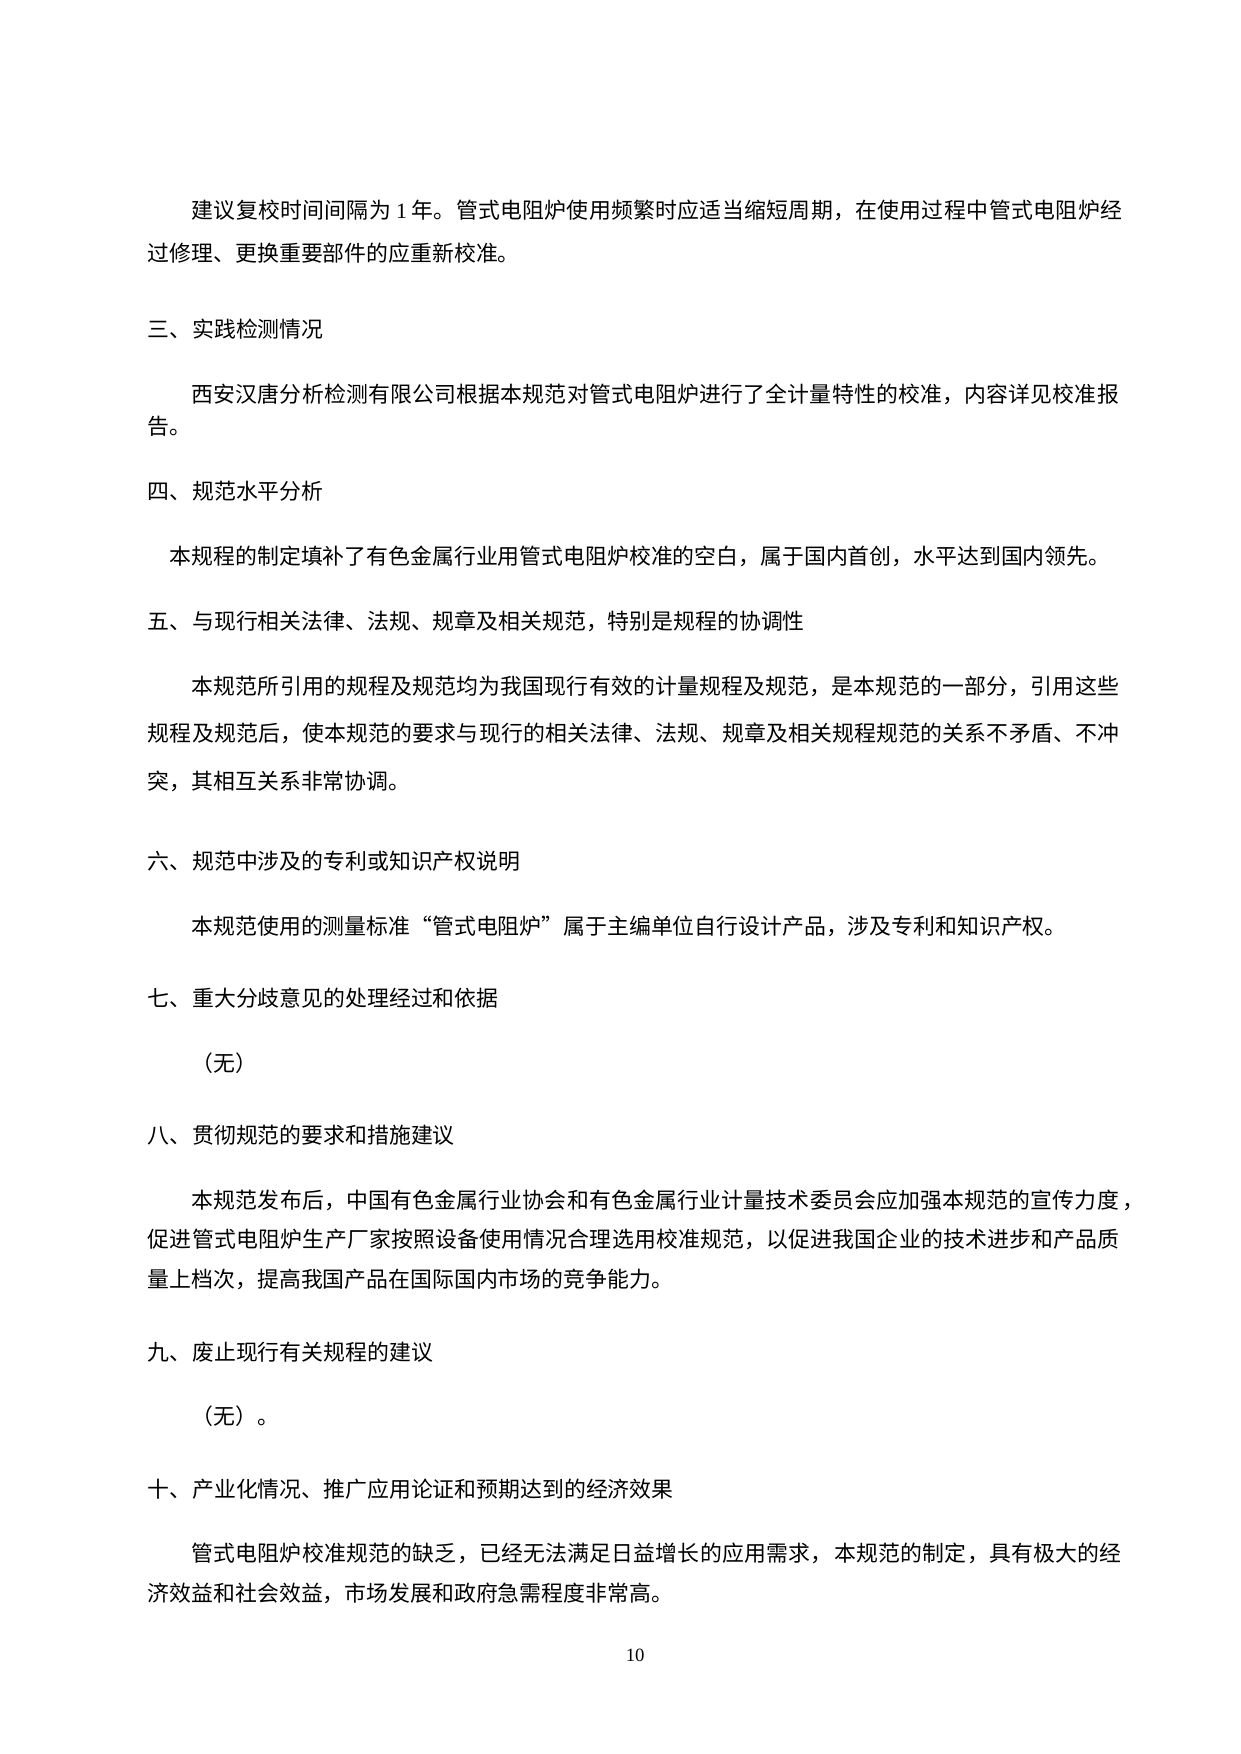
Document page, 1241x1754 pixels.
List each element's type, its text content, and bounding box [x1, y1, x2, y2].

list 实践检测情况 [148, 311, 1122, 344]
text 本规范使用的测量标准“管式电阻炉”属于主编单位自行设计产品，涉及专利和知识产权。 [148, 909, 1122, 940]
text 本规程的制定填补了有色金属行业用管式电阻炉校准的空白，属于国内首创，水平达到国内领先。 [148, 539, 1122, 571]
text 西安汉唐分析检测有限公司根据本规范对管式电阻炉进行了全计量特性的校准，内容详见校准报告。 [148, 376, 1122, 441]
text （无）。 [148, 1399, 1122, 1431]
text 建议复校时间间隔为1年。管式电阻炉使用频繁时应适当缩短周期，在使用过程中管式电阻炉经过修理、更换重要部件的应重新校准。 [148, 193, 1122, 268]
text 管式电阻炉校准规范的缺乏，已经无法满足日益增长的应用需求，本规范的制定，具有极大的经济效益和社会效益，市场发展和政府急需程度非常高。 [148, 1536, 1122, 1607]
list 与现行相关法律、法规、规章及相关规范，特别是规程的协调性 [148, 604, 1122, 636]
list 规范水平分析 [148, 474, 1122, 506]
list 重大分歧意见的处理经过和依据 [148, 981, 1122, 1013]
list 产业化情况、推广应用论证和预期达到的经济效果 [148, 1471, 1122, 1504]
text （无） [148, 1046, 1122, 1077]
text 本规范发布后，中国有色金属行业协会和有色金属行业计量技术委员会应加强本规范的宣传力度，促进管式电阻炉生产厂家按照设备使用情况合理选用校准规范，以促进我国企业的技术进步和产品质量上档次，提高我国产品在国际国内市场的竞争能力。 [148, 1183, 1122, 1294]
list 规范中涉及的专利或知识产权说明 [148, 844, 1122, 876]
list 废止现行有关规程的建议 [148, 1334, 1122, 1367]
list 贯彻规范的要求和措施建议 [148, 1118, 1122, 1150]
text 本规范所引用的规程及规范均为我国现行有效的计量规程及规范，是本规范的一部分，引用这些规程及规范后，使本规范的要求与现行的相关法律、法规、规章及相关规程规范的关系不矛盾、不冲突，其相互关系非常协调。 [148, 669, 1122, 795]
